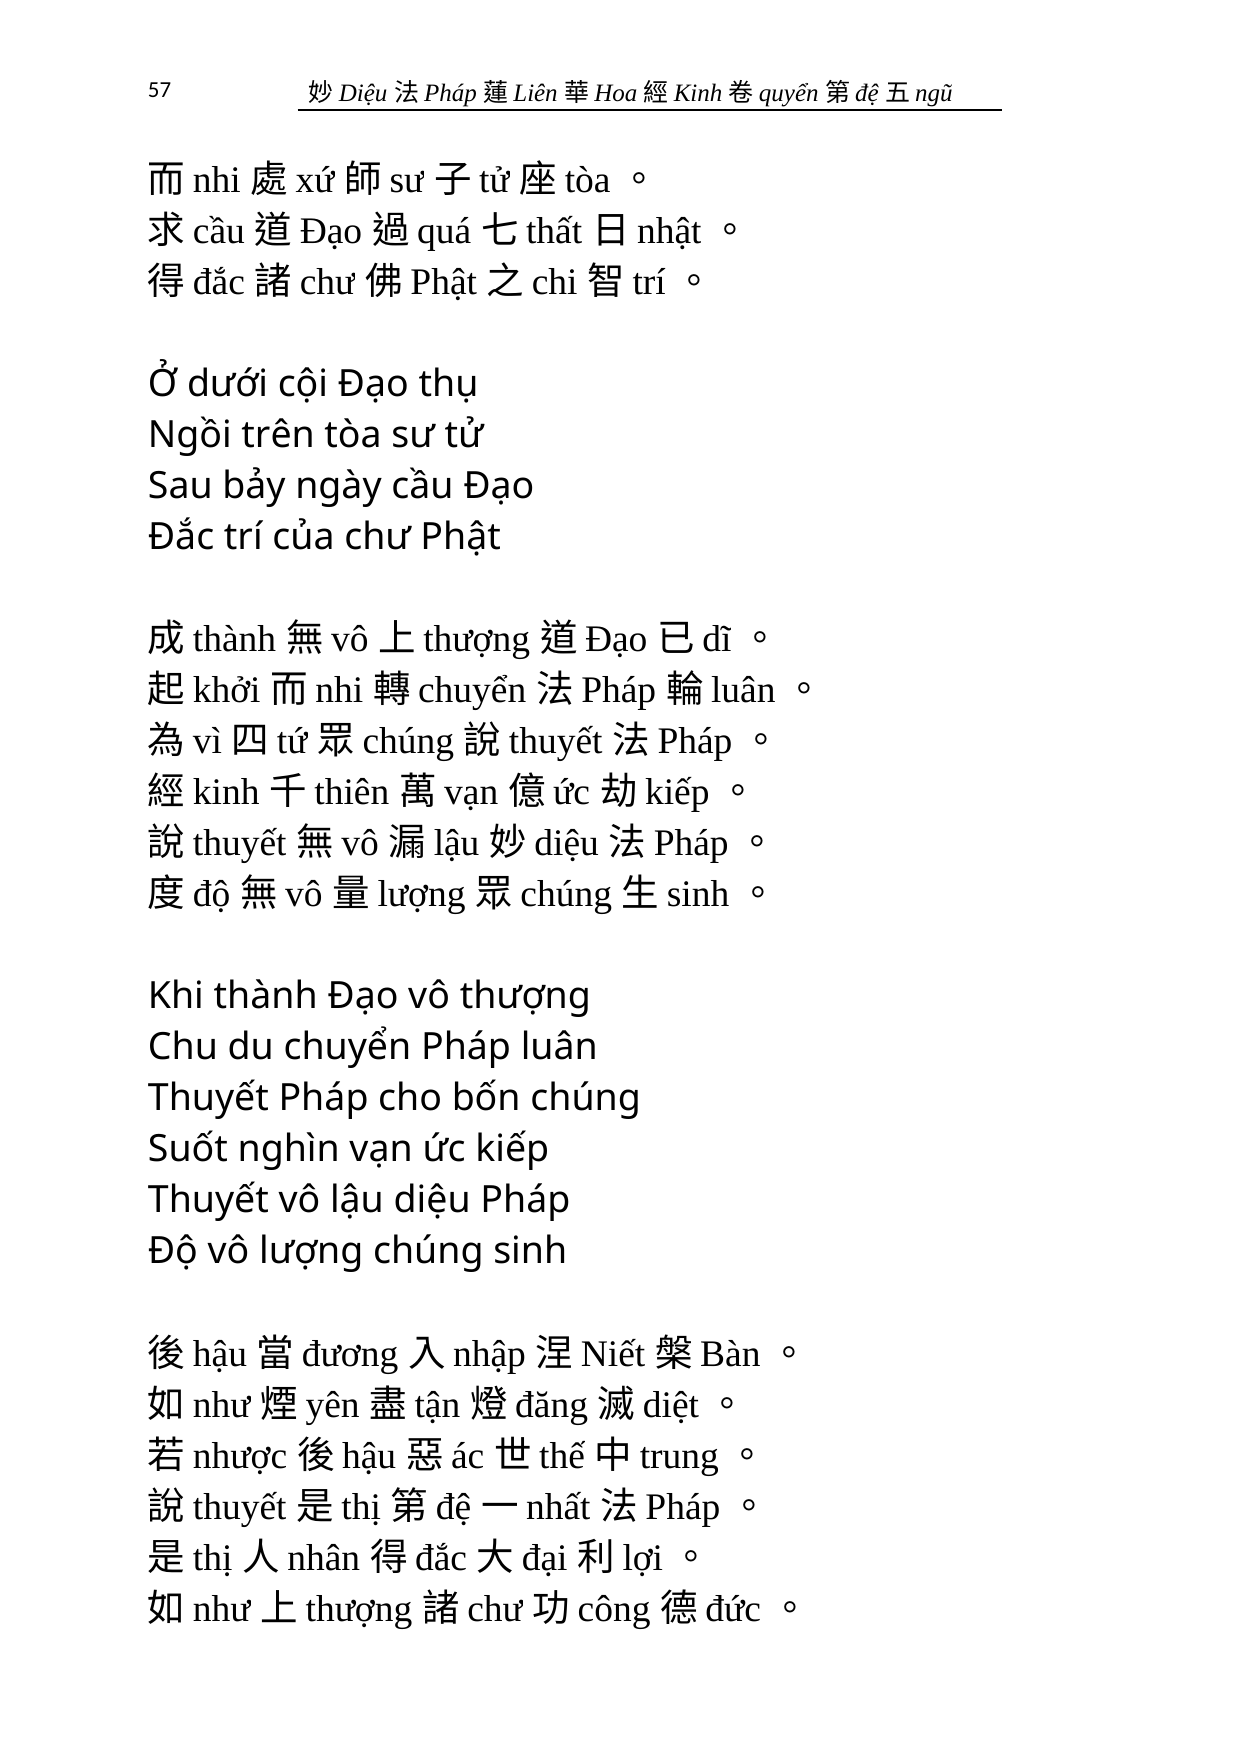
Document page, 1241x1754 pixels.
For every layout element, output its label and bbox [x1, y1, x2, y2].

text [148, 152, 1152, 1632]
